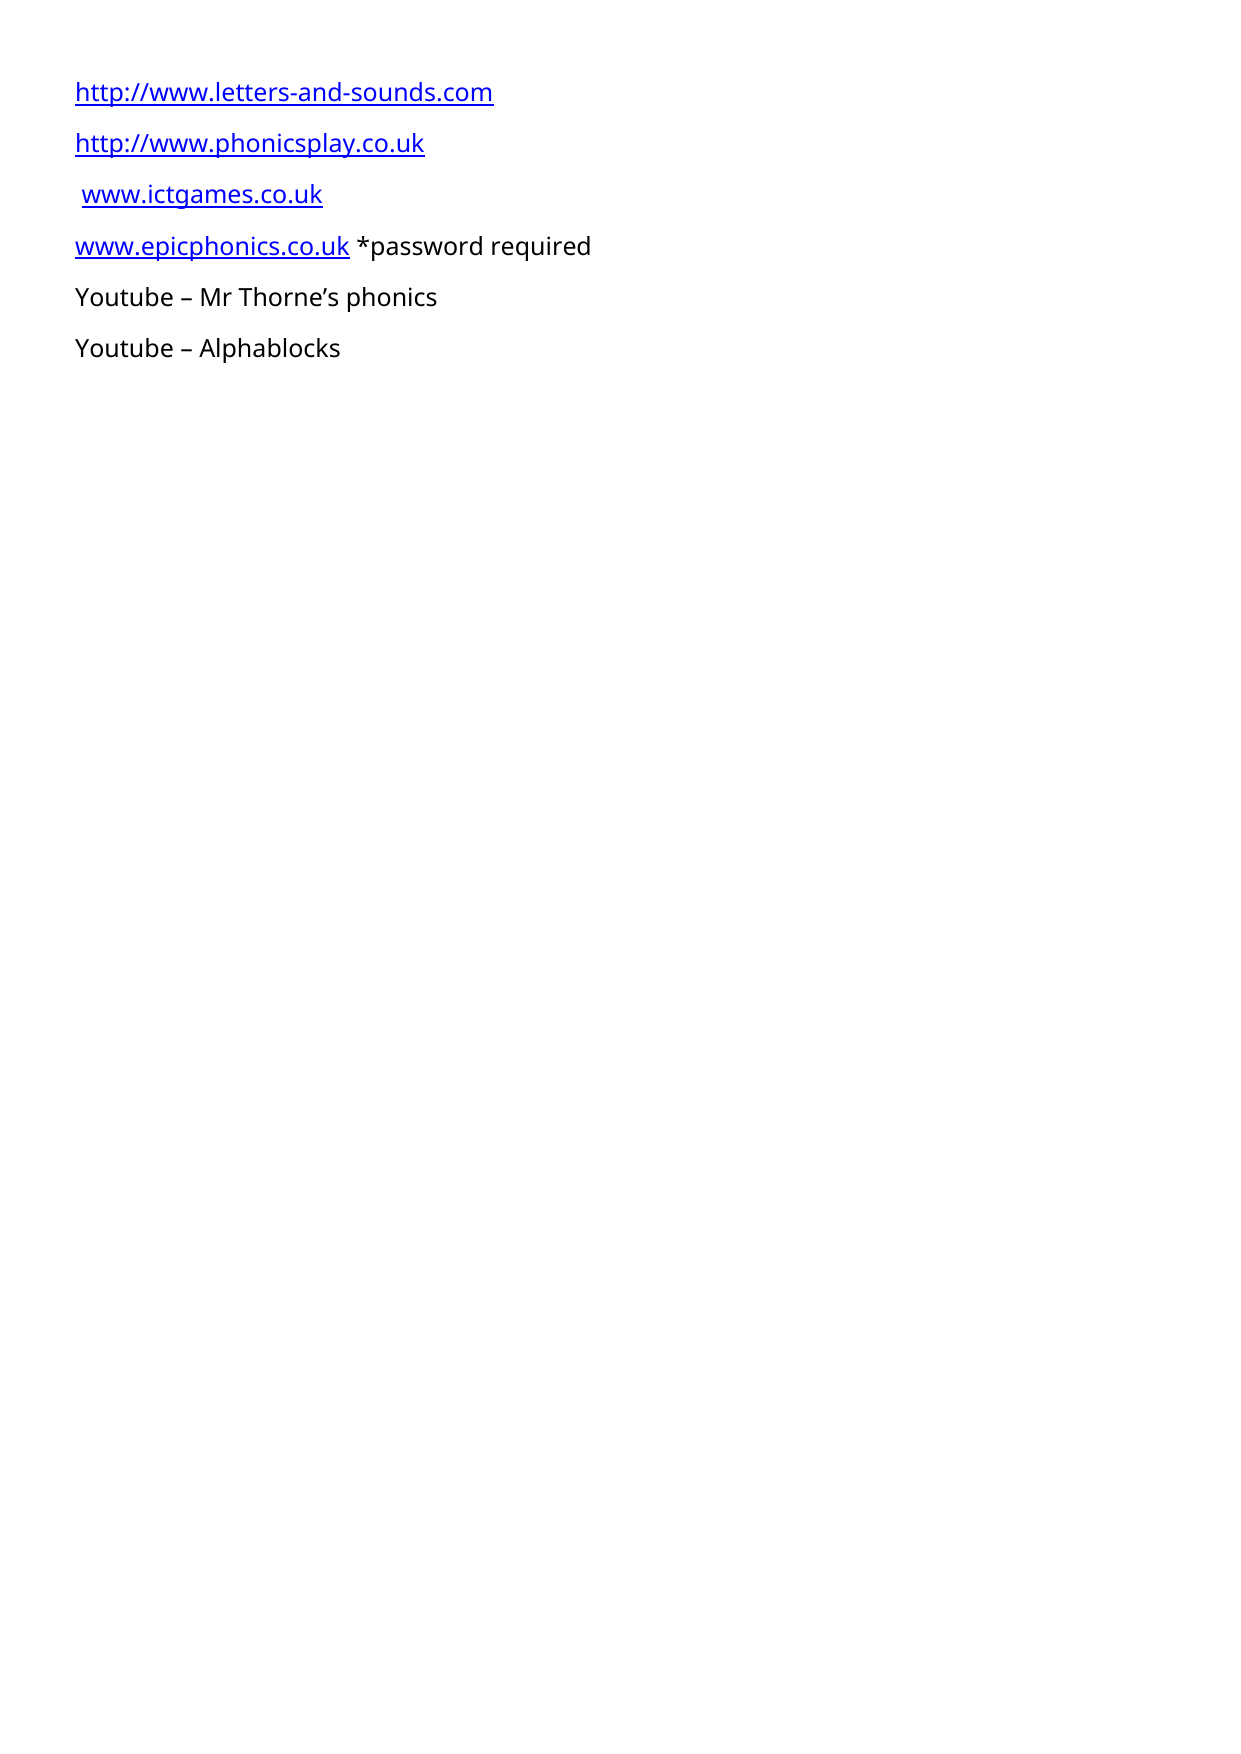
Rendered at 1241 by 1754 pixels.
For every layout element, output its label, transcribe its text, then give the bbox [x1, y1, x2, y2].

text Youtube – Mr Thorne’s phonics [75, 279, 1165, 313]
text http://www.phonicsplay.co.uk [75, 126, 1165, 160]
text Youtube – Alphablocks [75, 330, 1165, 364]
text www.epicphonics.co.uk *password required [75, 228, 1165, 262]
text www.ictgames.co.uk [75, 177, 1165, 211]
text http://www.letters-and-sounds.com [75, 75, 1165, 109]
